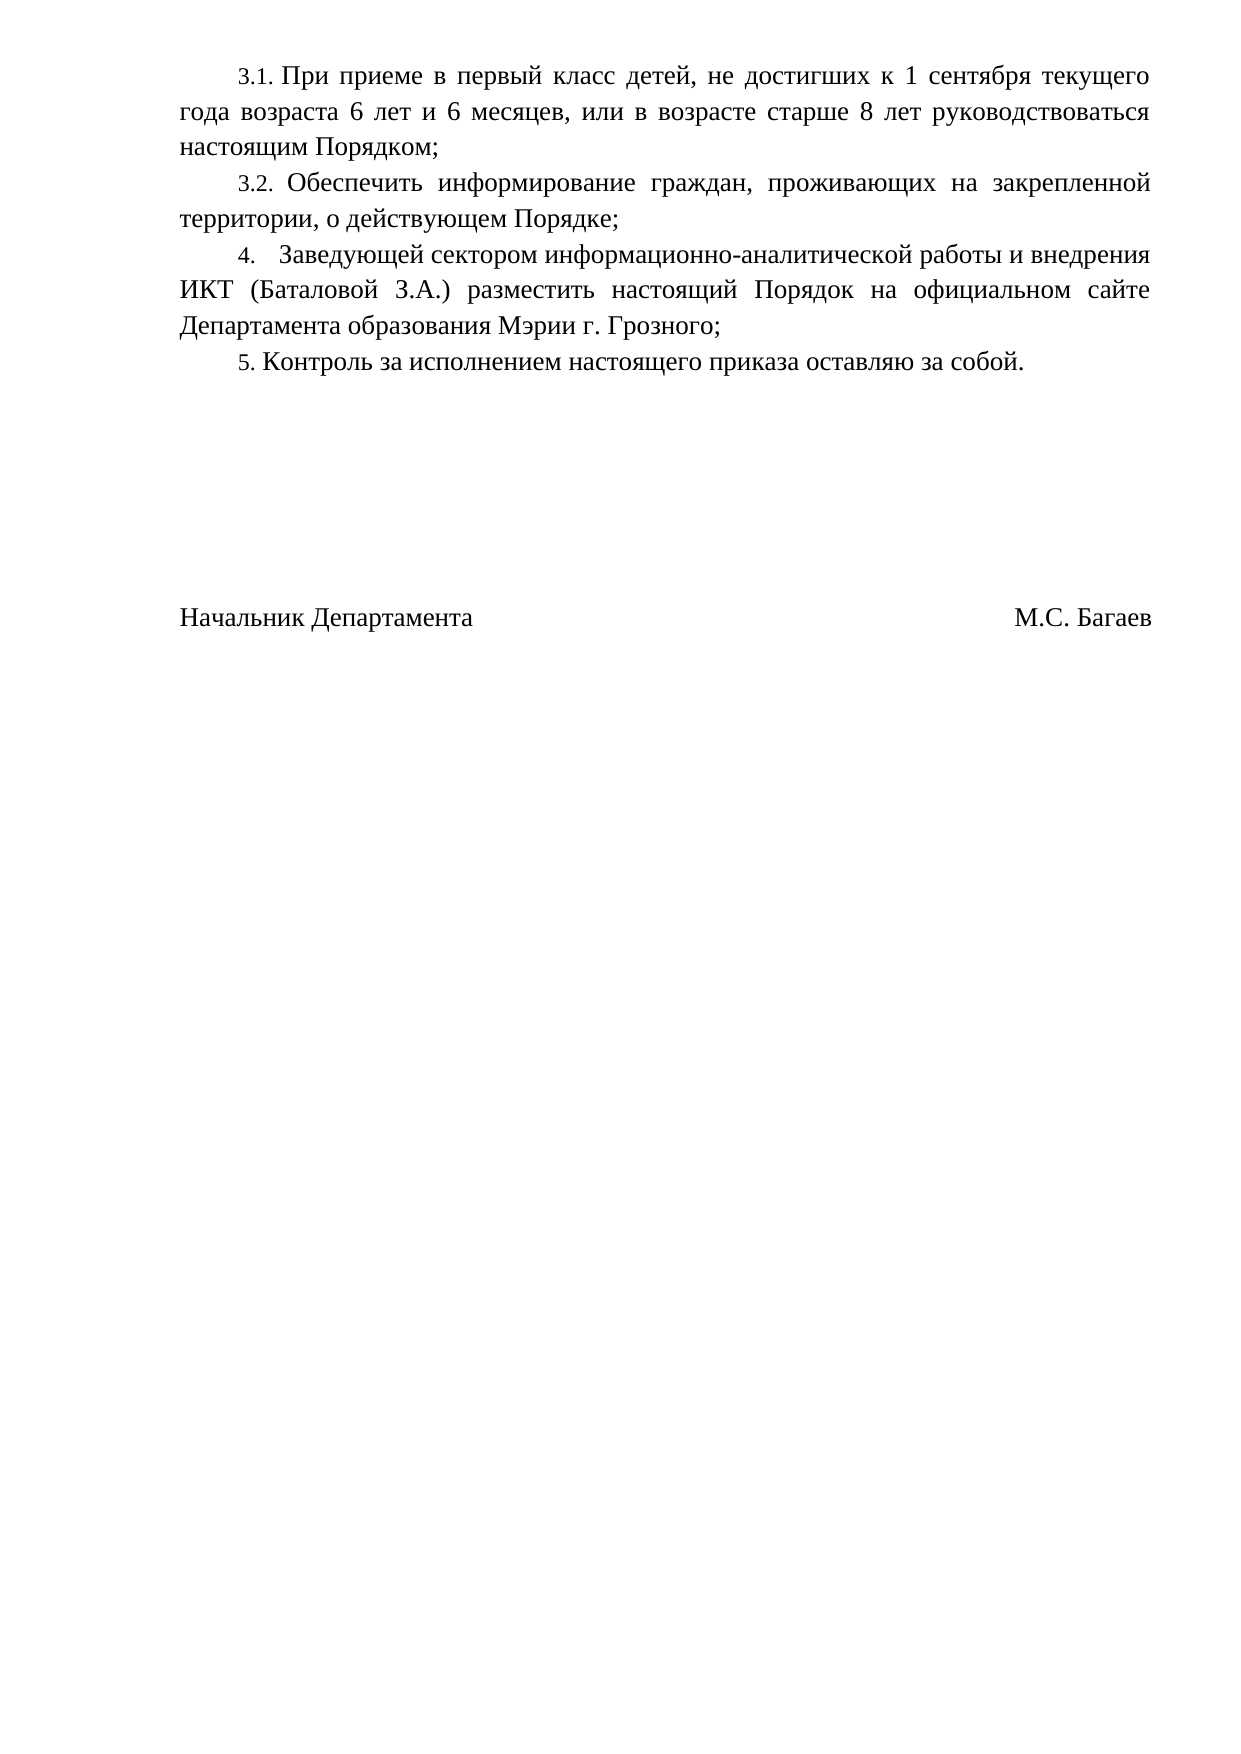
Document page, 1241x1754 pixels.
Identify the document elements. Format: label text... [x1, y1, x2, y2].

table_header М.С. Багаев [666, 601, 1163, 633]
table_header Начальник Департамента [168, 601, 666, 633]
list При приеме в первый класс детей, не достигших к 1 сентября текущего года возраста 6 лет и 6 месяцев, или в возрасте старше 8 лет руководствоваться настоящим Порядком; [179, 59, 1152, 162]
list Контроль за исполнением настоящего приказа оставляю за собой. [179, 345, 1152, 376]
list Заведующей сектором информационно-аналитической работы и внедрения ИКТ (Баталовой З.А.) разместить настоящий Порядок на официальном сайте Департамента образования Мэрии г. Грозного; [179, 238, 1152, 340]
list Обеспечить информирование граждан, проживающих на закрепленной территории, о действующем Порядке; [179, 166, 1152, 233]
